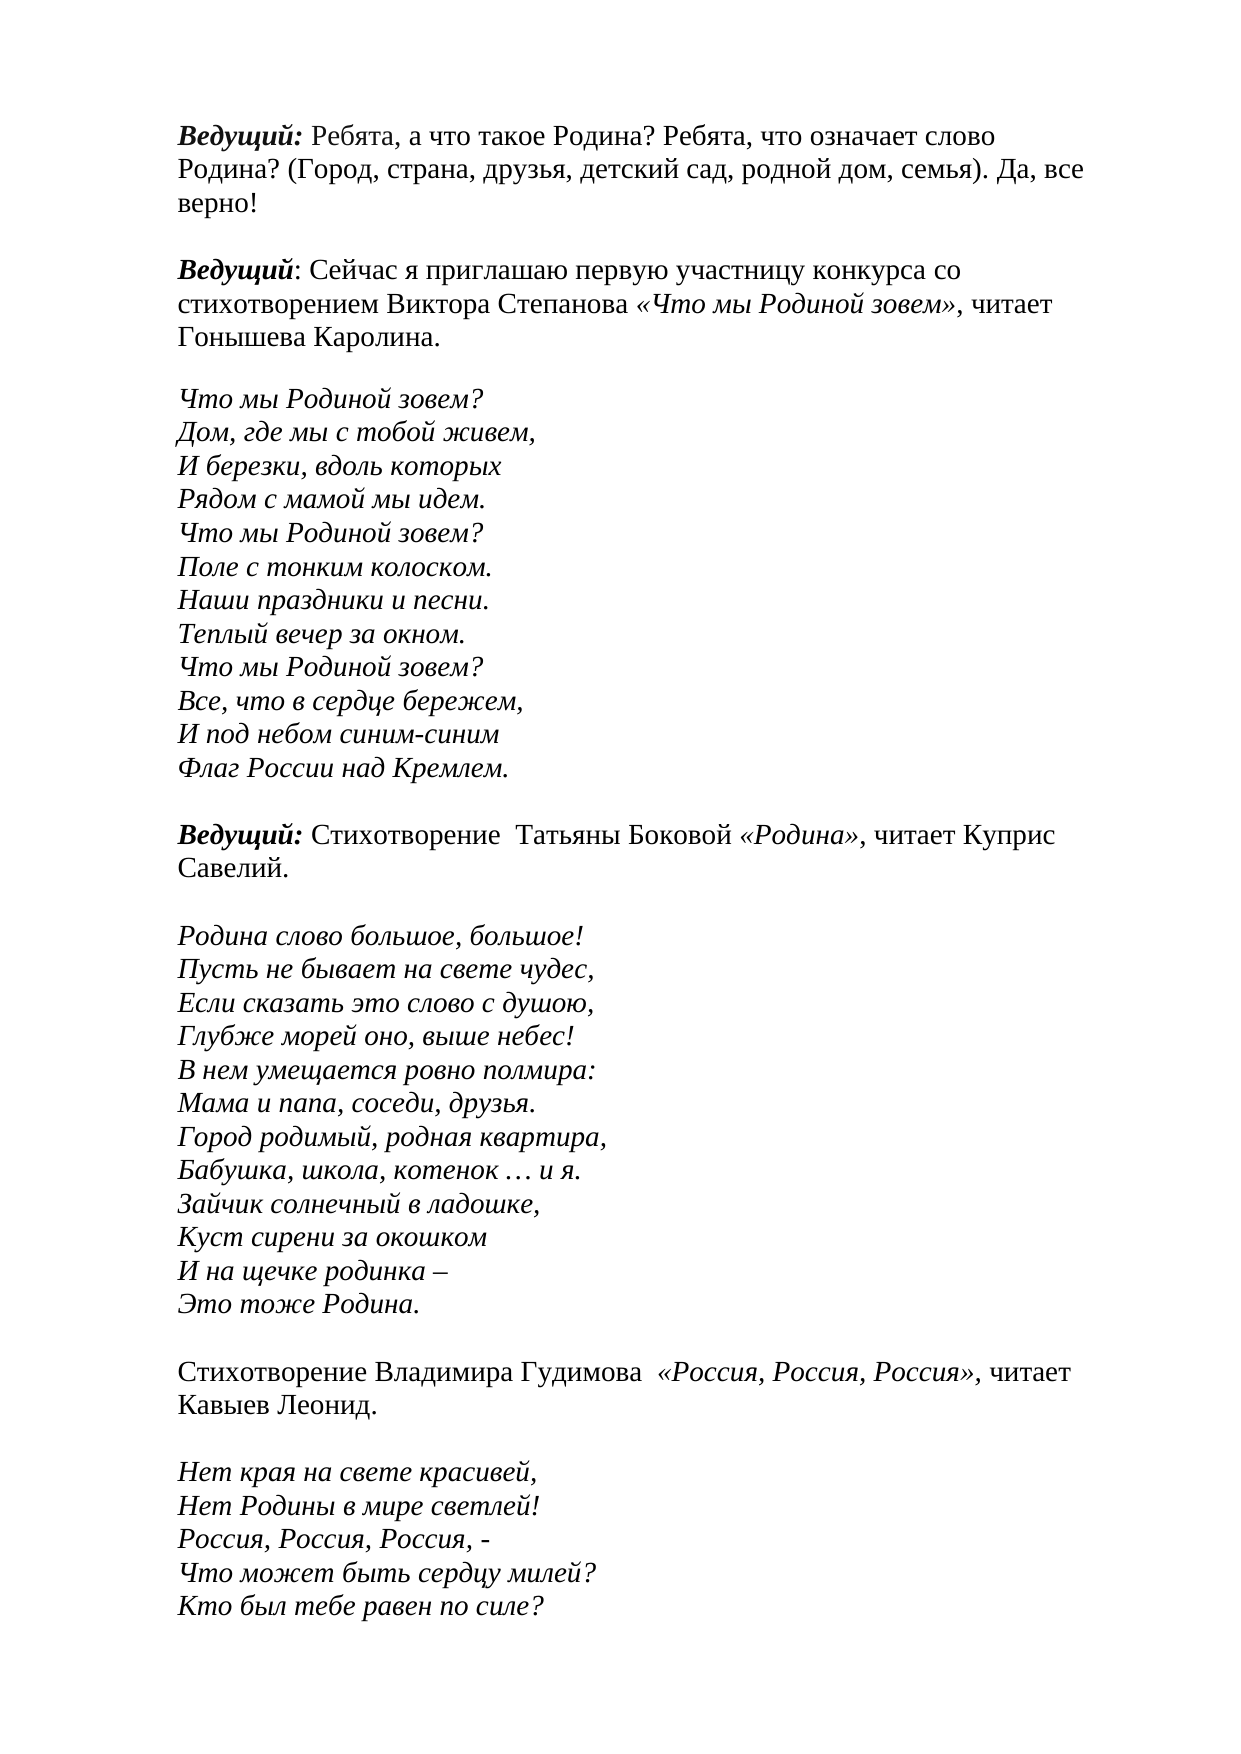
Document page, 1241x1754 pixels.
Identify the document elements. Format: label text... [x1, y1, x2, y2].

text Дом, где мы с тобой живем, [177, 414, 1152, 448]
text И на щечке родинка – [177, 1253, 1152, 1287]
text Ведущий: Ребята, а что такое Родина? Ребята, что означает слово Родина? (Город, страна, друзья, детский сад, родной дом, семья). Да, все верно! [177, 118, 1152, 219]
text Россия, Россия, Россия, - [177, 1521, 1152, 1555]
text Флаг России над Кремлем. [177, 750, 1152, 783]
text Стихотворение Владимира Гудимова «Россия, Россия, Россия», читает Кавыев Леонид. [177, 1354, 1152, 1421]
text Поле с тонким колоском. [177, 549, 1152, 582]
text Что мы Родиной зовем? [177, 515, 1152, 549]
text Нет Родины в мире светлей! [177, 1488, 1152, 1521]
text Мама и папа, соседи, друзья. [177, 1085, 1152, 1119]
text Все, что в сердце бережем, [177, 683, 1152, 716]
text Глубже морей оно, выше небес! [177, 1018, 1152, 1052]
text Что мы Родиной зовем? [177, 381, 1152, 414]
text Кто был тебе равен по силе? [177, 1588, 1152, 1622]
text И под небом синим-синим [177, 716, 1152, 750]
text И березки, вдоль которых [177, 448, 1152, 482]
text Куст сирени за окошком [177, 1219, 1152, 1253]
text Это тоже Родина. [177, 1287, 1152, 1320]
text Зайчик солнечный в ладошке, [177, 1186, 1152, 1219]
text Родина слово большое, большое! [177, 918, 1152, 951]
text Наши праздники и песни. [177, 582, 1152, 616]
text Ведущий: Сейчас я приглашаю первую участницу конкурса со стихотворением Виктора Степанова «Что мы Родиной зовем», читает Гонышева Каролина. [177, 252, 1152, 353]
text Город родимый, родная квартира, [177, 1119, 1152, 1152]
text Нет края на свете красивей, [177, 1454, 1152, 1488]
text Если сказать это слово с душою, [177, 985, 1152, 1018]
text Пусть не бывает на свете чудес, [177, 951, 1152, 985]
text Бабушка, школа, котенок … и я. [177, 1152, 1152, 1186]
text Теплый вечер за окном. [177, 616, 1152, 649]
text Ведущий: Стихотворение Татьяны Боковой «Родина», читает Куприс Савелий. [177, 817, 1152, 884]
text Рядом с мамой мы идем. [177, 482, 1152, 515]
text Что мы Родиной зовем? [177, 649, 1152, 683]
text Что может быть сердцу милей? [177, 1555, 1152, 1588]
text В нем умещается ровно полмира: [177, 1052, 1152, 1085]
